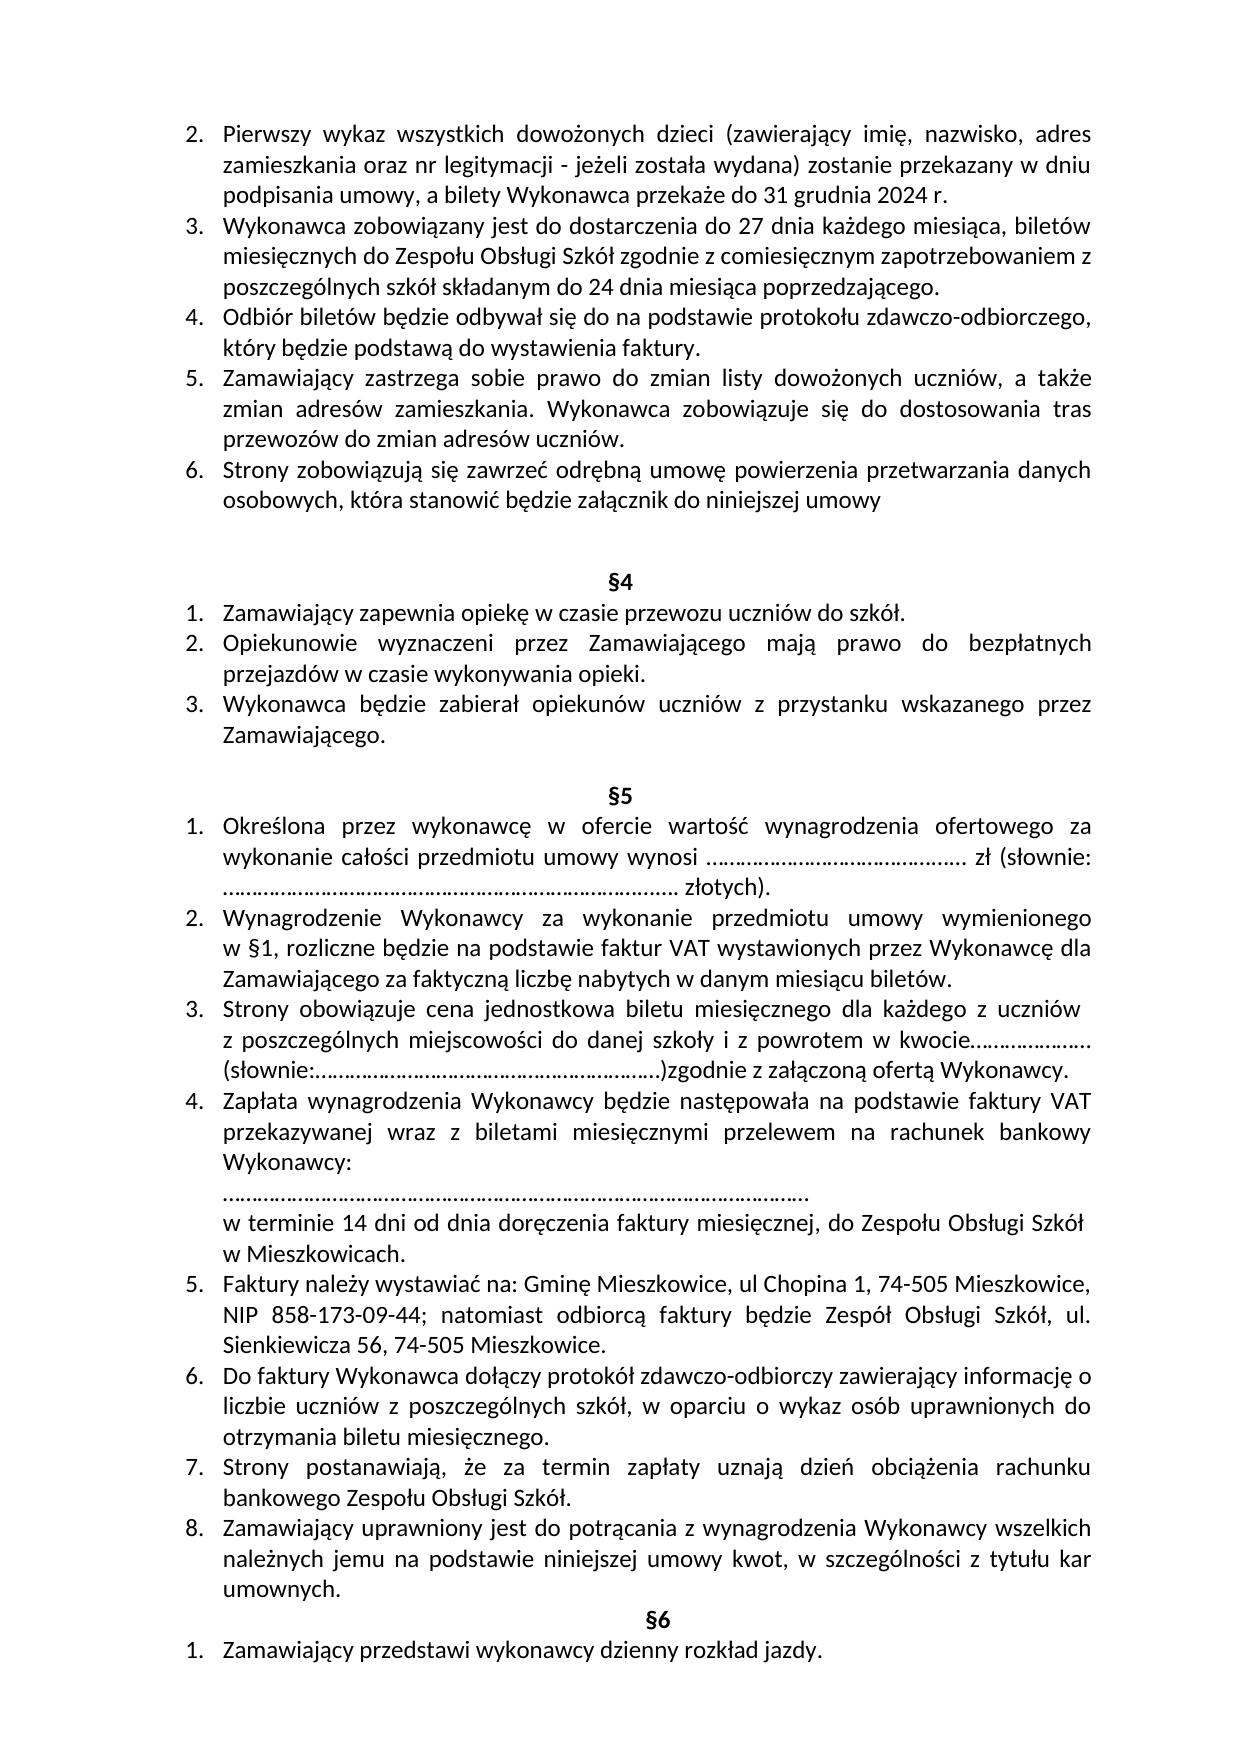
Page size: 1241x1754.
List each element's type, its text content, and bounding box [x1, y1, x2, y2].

text ………………………………………………………………………………………… w terminie 14 dni od dnia doręczenia faktury miesięcznej, do Zespołu Obsługi Szkół w Mieszkowicach. [223, 1177, 1093, 1268]
list Strony zobowiązują się zawrzeć odrębną umowę powierzenia przetwarzania danych osobowych, która stanowić będzie załącznik do niniejszej umowy [185, 454, 1093, 515]
list Zamawiający przedstawi wykonawcy dzienny rozkład jazdy. [185, 1634, 1093, 1665]
list Do faktury Wykonawca dołączy protokół zdawczo-odbiorczy zawierający informację o liczbie uczniów z poszczególnych szkół, w oparciu o wykaz osób uprawnionych do otrzymania biletu miesięcznego. [185, 1360, 1093, 1451]
list Zamawiający zastrzega sobie prawo do zmian listy dowożonych uczniów, a także zmian adresów zamieszkania. Wykonawca zobowiązuje się do dostosowania tras przewozów do zmian adresów uczniów. [185, 362, 1093, 454]
list Wykonawca będzie zabierał opiekunów uczniów z przystanku wskazanego przez Zamawiającego. [185, 688, 1093, 749]
list Faktury należy wystawiać na: Gminę Mieszkowice, ul Chopina 1, 74-505 Mieszkowice, NIP 858-173-09-44; natomiast odbiorcą faktury będzie Zespół Obsługi Szkół, ul. Sienkiewicza 56, 74-505 Mieszkowice. [185, 1268, 1093, 1360]
list Odbiór biletów będzie odbywał się do na podstawie protokołu zdawczo-odbiorczego, który będzie podstawą do wystawienia faktury. [185, 301, 1093, 362]
list Zamawiający uprawniony jest do potrącania z wynagrodzenia Wykonawcy wszelkich należnych jemu na podstawie niniejszej umowy kwot, w szczególności z tytułu kar umownych. [185, 1512, 1093, 1604]
list Określona przez wykonawcę w ofercie wartość wynagrodzenia ofertowego za wykonanie całości przedmiotu umowy wynosi …………………………………...… zł (słownie:………………………………………………………………...…. złotych). [185, 811, 1093, 902]
list Pierwszy wykaz wszystkich dowożonych dzieci (zawierający imię, nazwisko, adres zamieszkania oraz nr legitymacji - jeżeli została wydana) zostanie przekazany w dniu podpisania umowy, a bilety Wykonawca przekaże do 31 grudnia 2024 r. [185, 118, 1093, 210]
text §4 [148, 566, 1093, 597]
text §6 [223, 1604, 1093, 1634]
list Opiekunowie wyznaczeni przez Zamawiającego mają prawo do bezpłatnych przejazdów w czasie wykonywania opieki. [185, 627, 1093, 688]
list Wykonawca zobowiązany jest do dostarczenia do 27 dnia każdego miesiąca, biletów miesięcznych do Zespołu Obsługi Szkół zgodnie z comiesięcznym zapotrzebowaniem z poszczególnych szkół składanym do 24 dnia miesiąca poprzedzającego. [185, 210, 1093, 301]
list Strony obowiązuje cena jednostkowa biletu miesięcznego dla każdego z uczniów z poszczególnych miejscowości do danej szkoły i z powrotem w kwocie………………… (słownie:……………………………………………………)zgodnie z załączoną ofertą Wykonawcy. [185, 994, 1093, 1085]
list Wynagrodzenie Wykonawcy za wykonanie przedmiotu umowy wymienionego w §1, rozliczne będzie na podstawie faktur VAT wystawionych przez Wykonawcę dla Zamawiającego za faktyczną liczbę nabytych w danym miesiącu biletów. [185, 902, 1093, 994]
list Zapłata wynagrodzenia Wykonawcy będzie następowała na podstawie faktury VAT przekazywanej wraz z biletami miesięcznymi przelewem na rachunek bankowy Wykonawcy: [185, 1085, 1093, 1177]
text §5 [148, 780, 1093, 811]
list Strony postanawiają, że za termin zapłaty uznają dzień obciążenia rachunku bankowego Zespołu Obsługi Szkół. [185, 1451, 1093, 1512]
list Zamawiający zapewnia opiekę w czasie przewozu uczniów do szkół. [185, 597, 1093, 627]
